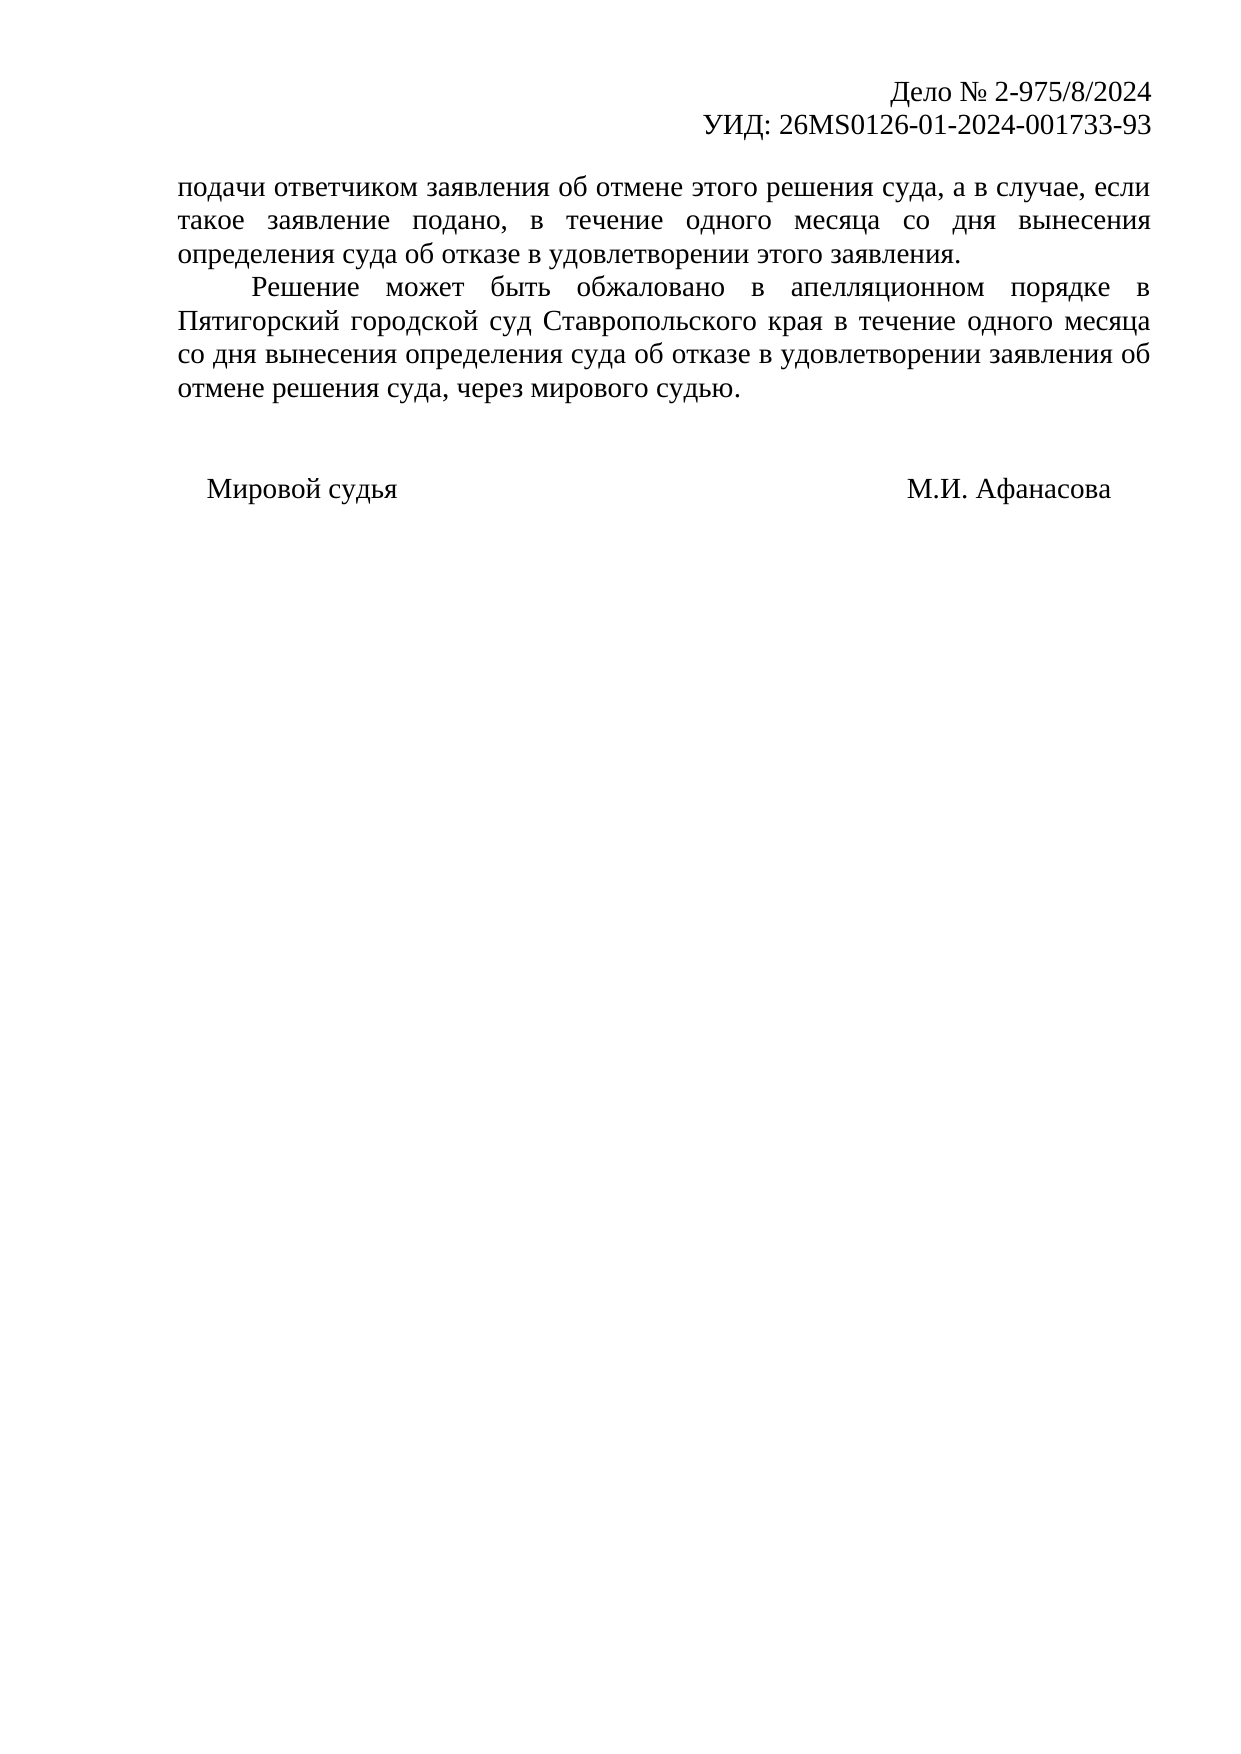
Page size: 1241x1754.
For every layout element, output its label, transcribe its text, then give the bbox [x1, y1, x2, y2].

text Мировой судья М.И. Афанасова [177, 471, 1152, 504]
text Решение может быть обжаловано в апелляционном порядке в Пятигорский городской суд Ставропольского края в течение одного месяца со дня вынесения определения суда об отказе в удовлетворении заявления об отмене решения суда, через мирового судью. [177, 269, 1152, 404]
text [177, 169, 1152, 269]
